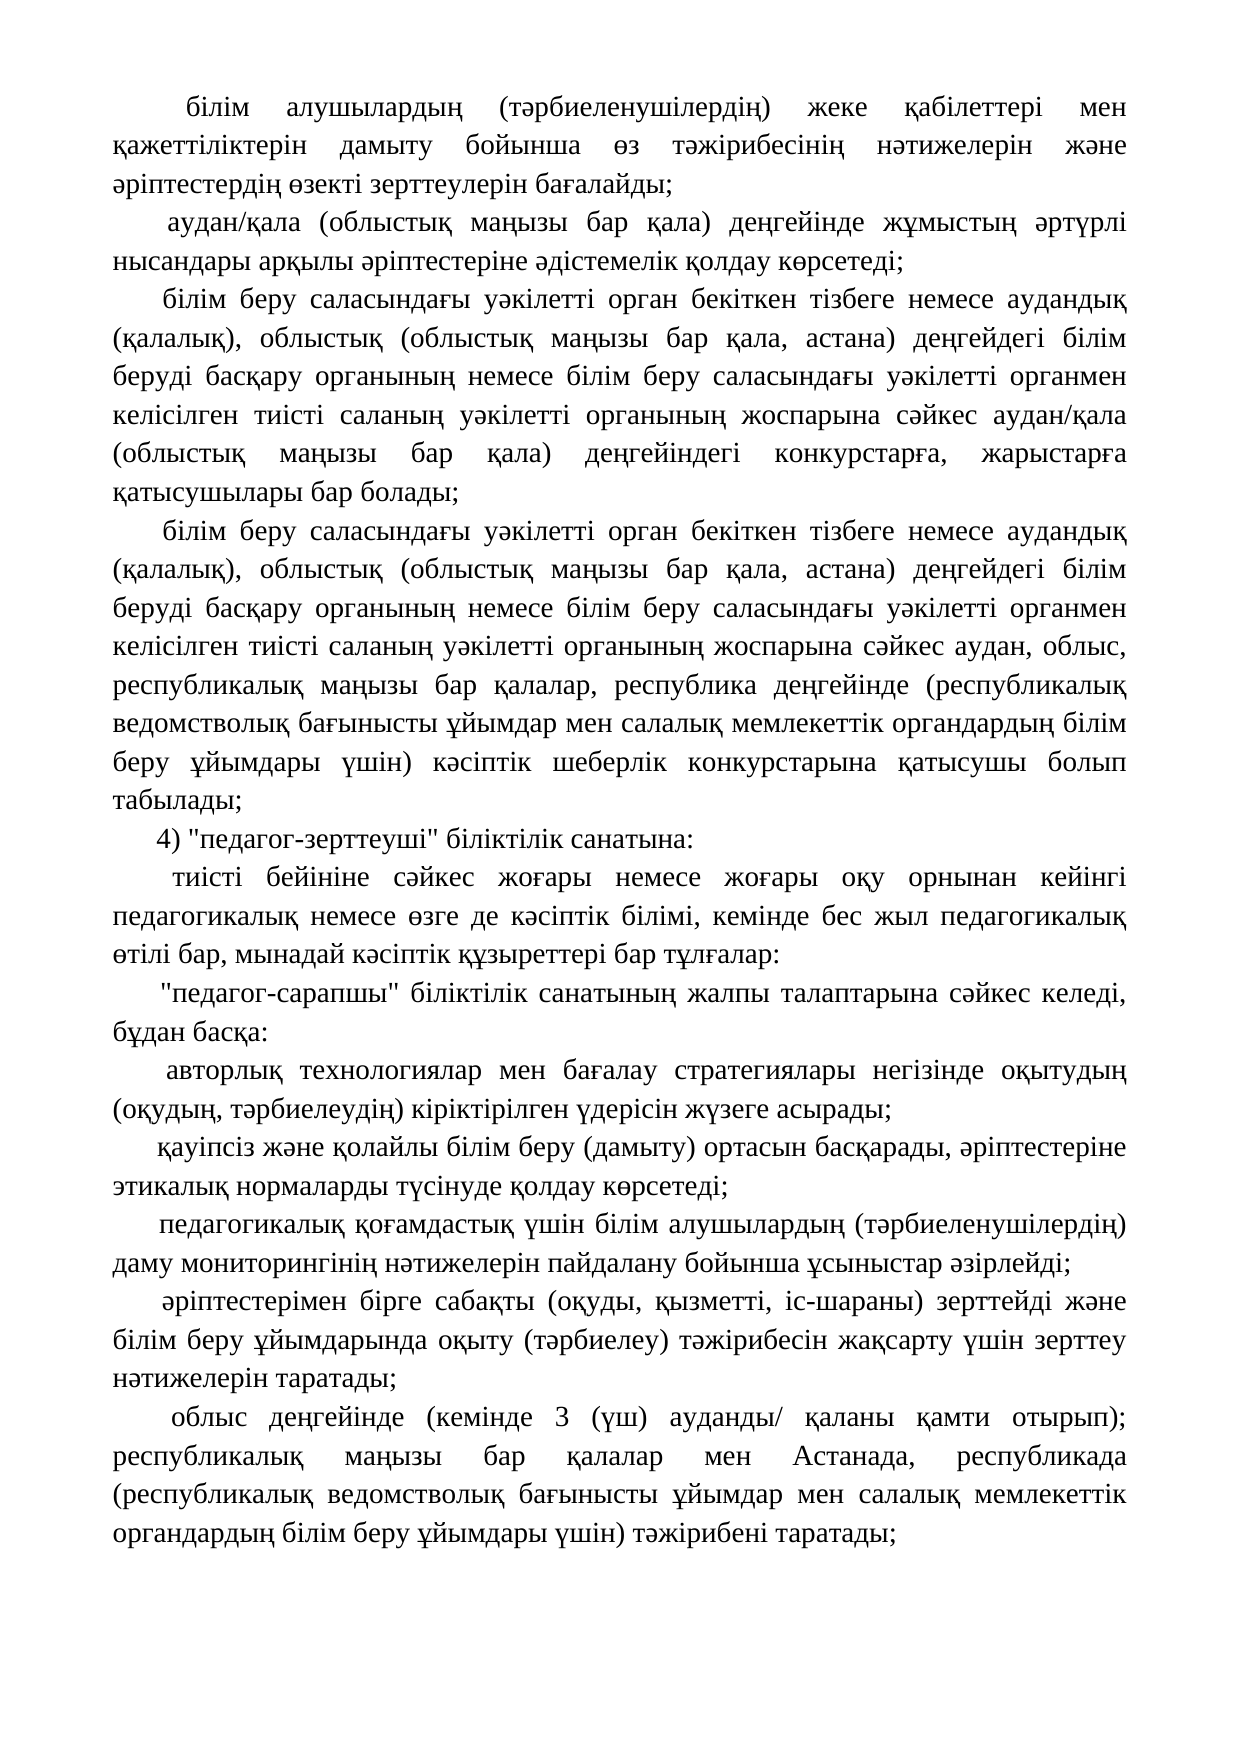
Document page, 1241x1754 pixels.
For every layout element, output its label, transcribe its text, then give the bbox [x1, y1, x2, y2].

text "педагог-сарапшы" біліктілік санатының жалпы талаптарына сәйкес келеді, бұдан басқа: [112, 975, 1128, 1047]
text аудан/қала (облыстық маңызы бар қала) деңгейінде жұмыстың әртүрлі нысандары арқылы әріптестеріне әдістемелік қолдау көрсетеді; [112, 204, 1128, 276]
text әріптестерімен бірге сабақты (оқуды, қызметті, іс-шараны) зерттейді және білім беру ұйымдарында оқыту (тәрбиелеу) тәжірибесін жақсарту үшін зерттеу нәтижелерін таратады; [112, 1283, 1128, 1394]
text білім алушылардың (тәрбиеленушілердің) жеке қабілеттері мен қажеттіліктерін дамыту бойынша өз тәжірибесінің нәтижелерін және әріптестердің өзекті зерттеулерін бағалайды; [112, 89, 1128, 199]
text қауіпсіз және қолайлы білім беру (дамыту) ортасын басқарады, әріптестеріне этикалық нормаларды түсінуде қолдау көрсетеді; [112, 1129, 1128, 1201]
text педагогикалық қоғамдастық үшін білім алушылардың (тәрбиеленушілердің) даму мониторингінің нәтижелерін пайдалану бойынша ұсыныстар әзірлейді; [112, 1206, 1128, 1278]
text облыс деңгейінде (кемінде 3 (үш) ауданды/ қаланы қамти отырып); республикалық маңызы бар қалалар мен Астанада, республикада (республикалық ведомстволық бағынысты ұйымдар мен салалық мемлекеттік органдардың білім беру ұйымдары үшін) тәжірибені таратады; [112, 1399, 1128, 1548]
text авторлық технологиялар мен бағалау стратегиялары негізінде оқытудың (оқудың, тәрбиелеудің) кіріктірілген үдерісін жүзеге асырады; [112, 1052, 1128, 1124]
text 4) "педагог-зерттеуші" біліктілік санатына: [112, 821, 1128, 854]
text білім беру саласындағы уәкілетті орган бекіткен тізбеге немесе аудандық (қалалық), облыстық (облыстық маңызы бар қала, астана) деңгейдегі білім беруді басқару органының немесе білім беру саласындағы уәкілетті органмен келісілген тиісті саланың уәкілетті органының жоспарына сәйкес аудан, облыс, республикалық маңызы бар қалалар, республика деңгейінде (республикалық ведомстволық бағынысты ұйымдар мен салалық мемлекеттік органдардың білім беру ұйымдары үшін) кәсіптік шеберлік конкурстарына қатысушы болып табылады; [112, 513, 1128, 816]
text білім беру саласындағы уәкілетті орган бекіткен тізбеге немесе аудандық (қалалық), облыстық (облыстық маңызы бар қала, астана) деңгейдегі білім беруді басқару органының немесе білім беру саласындағы уәкілетті органмен келісілген тиісті саланың уәкілетті органының жоспарына сәйкес аудан/қала (облыстық маңызы бар қала) деңгейіндегі конкурстарға, жарыстарға қатысушылары бар болады; [112, 281, 1128, 508]
text тиісті бейініне сәйкес жоғары немесе жоғары оқу орнынан кейінгі педагогикалық немесе өзге де кәсіптік білімі, кемінде бес жыл педагогикалық өтілі бар, мынадай кәсіптік құзыреттері бар тұлғалар: [112, 859, 1128, 970]
